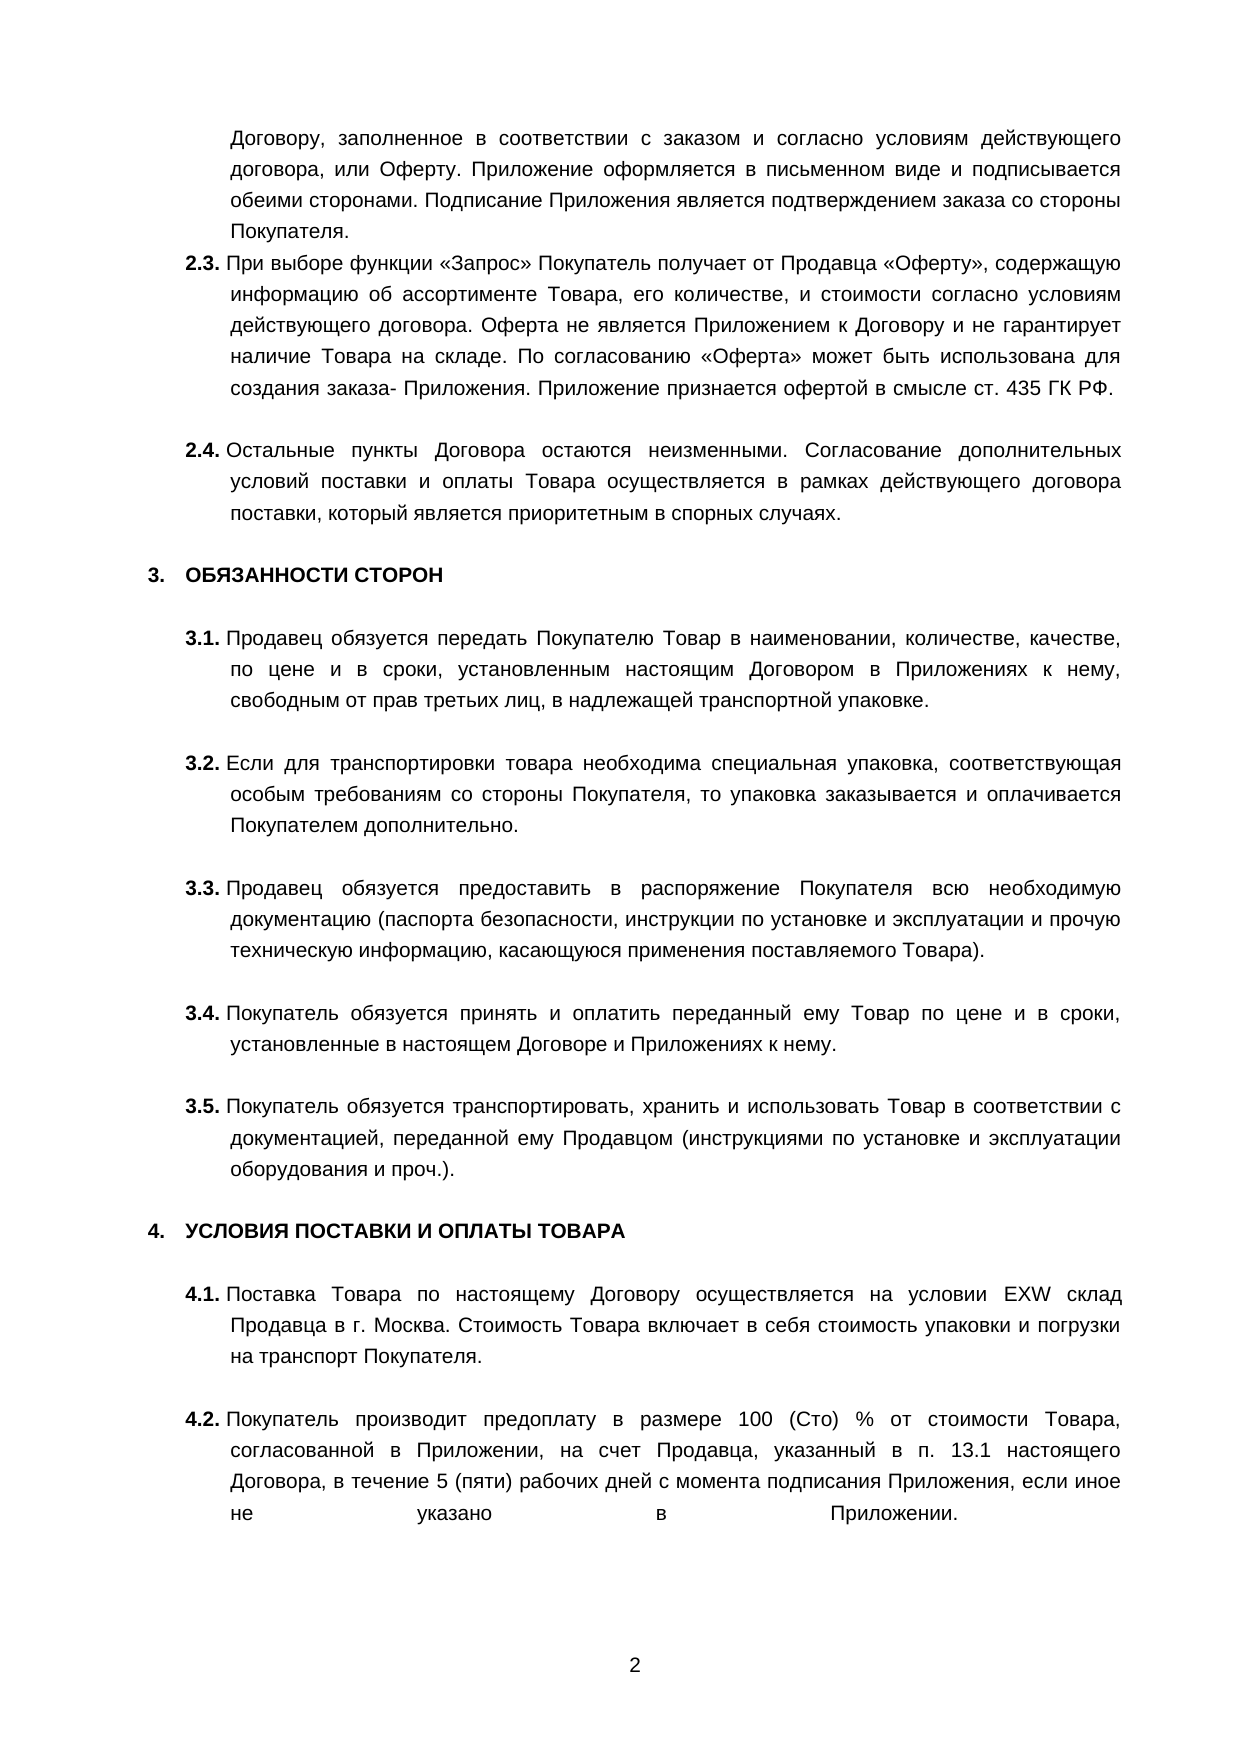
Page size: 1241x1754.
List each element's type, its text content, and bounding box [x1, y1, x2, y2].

list Покупатель обязуется принять и оплатить переданный ему Товар по цене и в сроки, установленные в настоящем Договоре и Приложениях к нему. [185, 993, 1122, 1087]
list Покупатель производит предоплату в размере 100 (Сто) % от стоимости Товара, согласованной в Приложении, на счет Продавца, указанный в п. 13.1 настоящего Договора, в течение 5 (пяти) рабочих дней с момента подписания Приложения, если иное не указано в Приложении. [185, 1399, 1122, 1556]
list УСЛОВИЯ ПОСТАВКИ И ОПЛАТЫ ТОВАРА [148, 1212, 1122, 1274]
list Покупатель обязуется транспортировать, хранить и использовать Товар в соответствии с документацией, переданной ему Продавцом (инструкциями по установке и эксплуатации оборудования и проч.). [185, 1087, 1122, 1212]
list Продавец обязуется предоставить в распоряжение Покупателя всю необходимую документацию (паспорта безопасности, инструкции по установке и эксплуатации и прочую техническую информацию, касающуюся применения поставляемого Товара). [185, 868, 1122, 993]
list Поставка Товара по настоящему Договору осуществляется на условии EXW склад Продавца в г. Москва. Стоимость Товара включает в себя стоимость упаковки и погрузки на транспорт Покупателя. [185, 1274, 1122, 1399]
list Продавец обязуется передать Покупателю Товар в наименовании, количестве, качестве, по цене и в сроки, установленным настоящим Договором в Приложениях к нему, свободным от прав третьих лиц, в надлежащей транспортной упаковке. [185, 618, 1122, 743]
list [185, 118, 1122, 243]
list Если для транспортировки товара необходима специальная упаковка, соответствующая особым требованиям со стороны Покупателя, то упаковка заказывается и оплачивается Покупателем дополнительно. [185, 743, 1122, 868]
list При выборе функции «Запрос» Покупатель получает от Продавца «Оферту», содержащую информацию об ассортименте Товара, его количестве, и стоимости согласно условиям действующего договора. Оферта не является Приложением к Договору и не гарантирует наличие Товара на складе. По согласованию «Оферта» может быть использована для создания заказа- Приложения. Приложение признается офертой в смысле ст. 435 ГК РФ. [185, 243, 1122, 431]
list Остальные пункты Договора остаются неизменными. Согласование дополнительных условий поставки и оплаты Товара осуществляется в рамках действующего договора поставки, который является приоритетным в спорных случаях. [185, 431, 1122, 556]
list ОБЯЗАННОСТИ СТОРОН [148, 556, 1122, 618]
